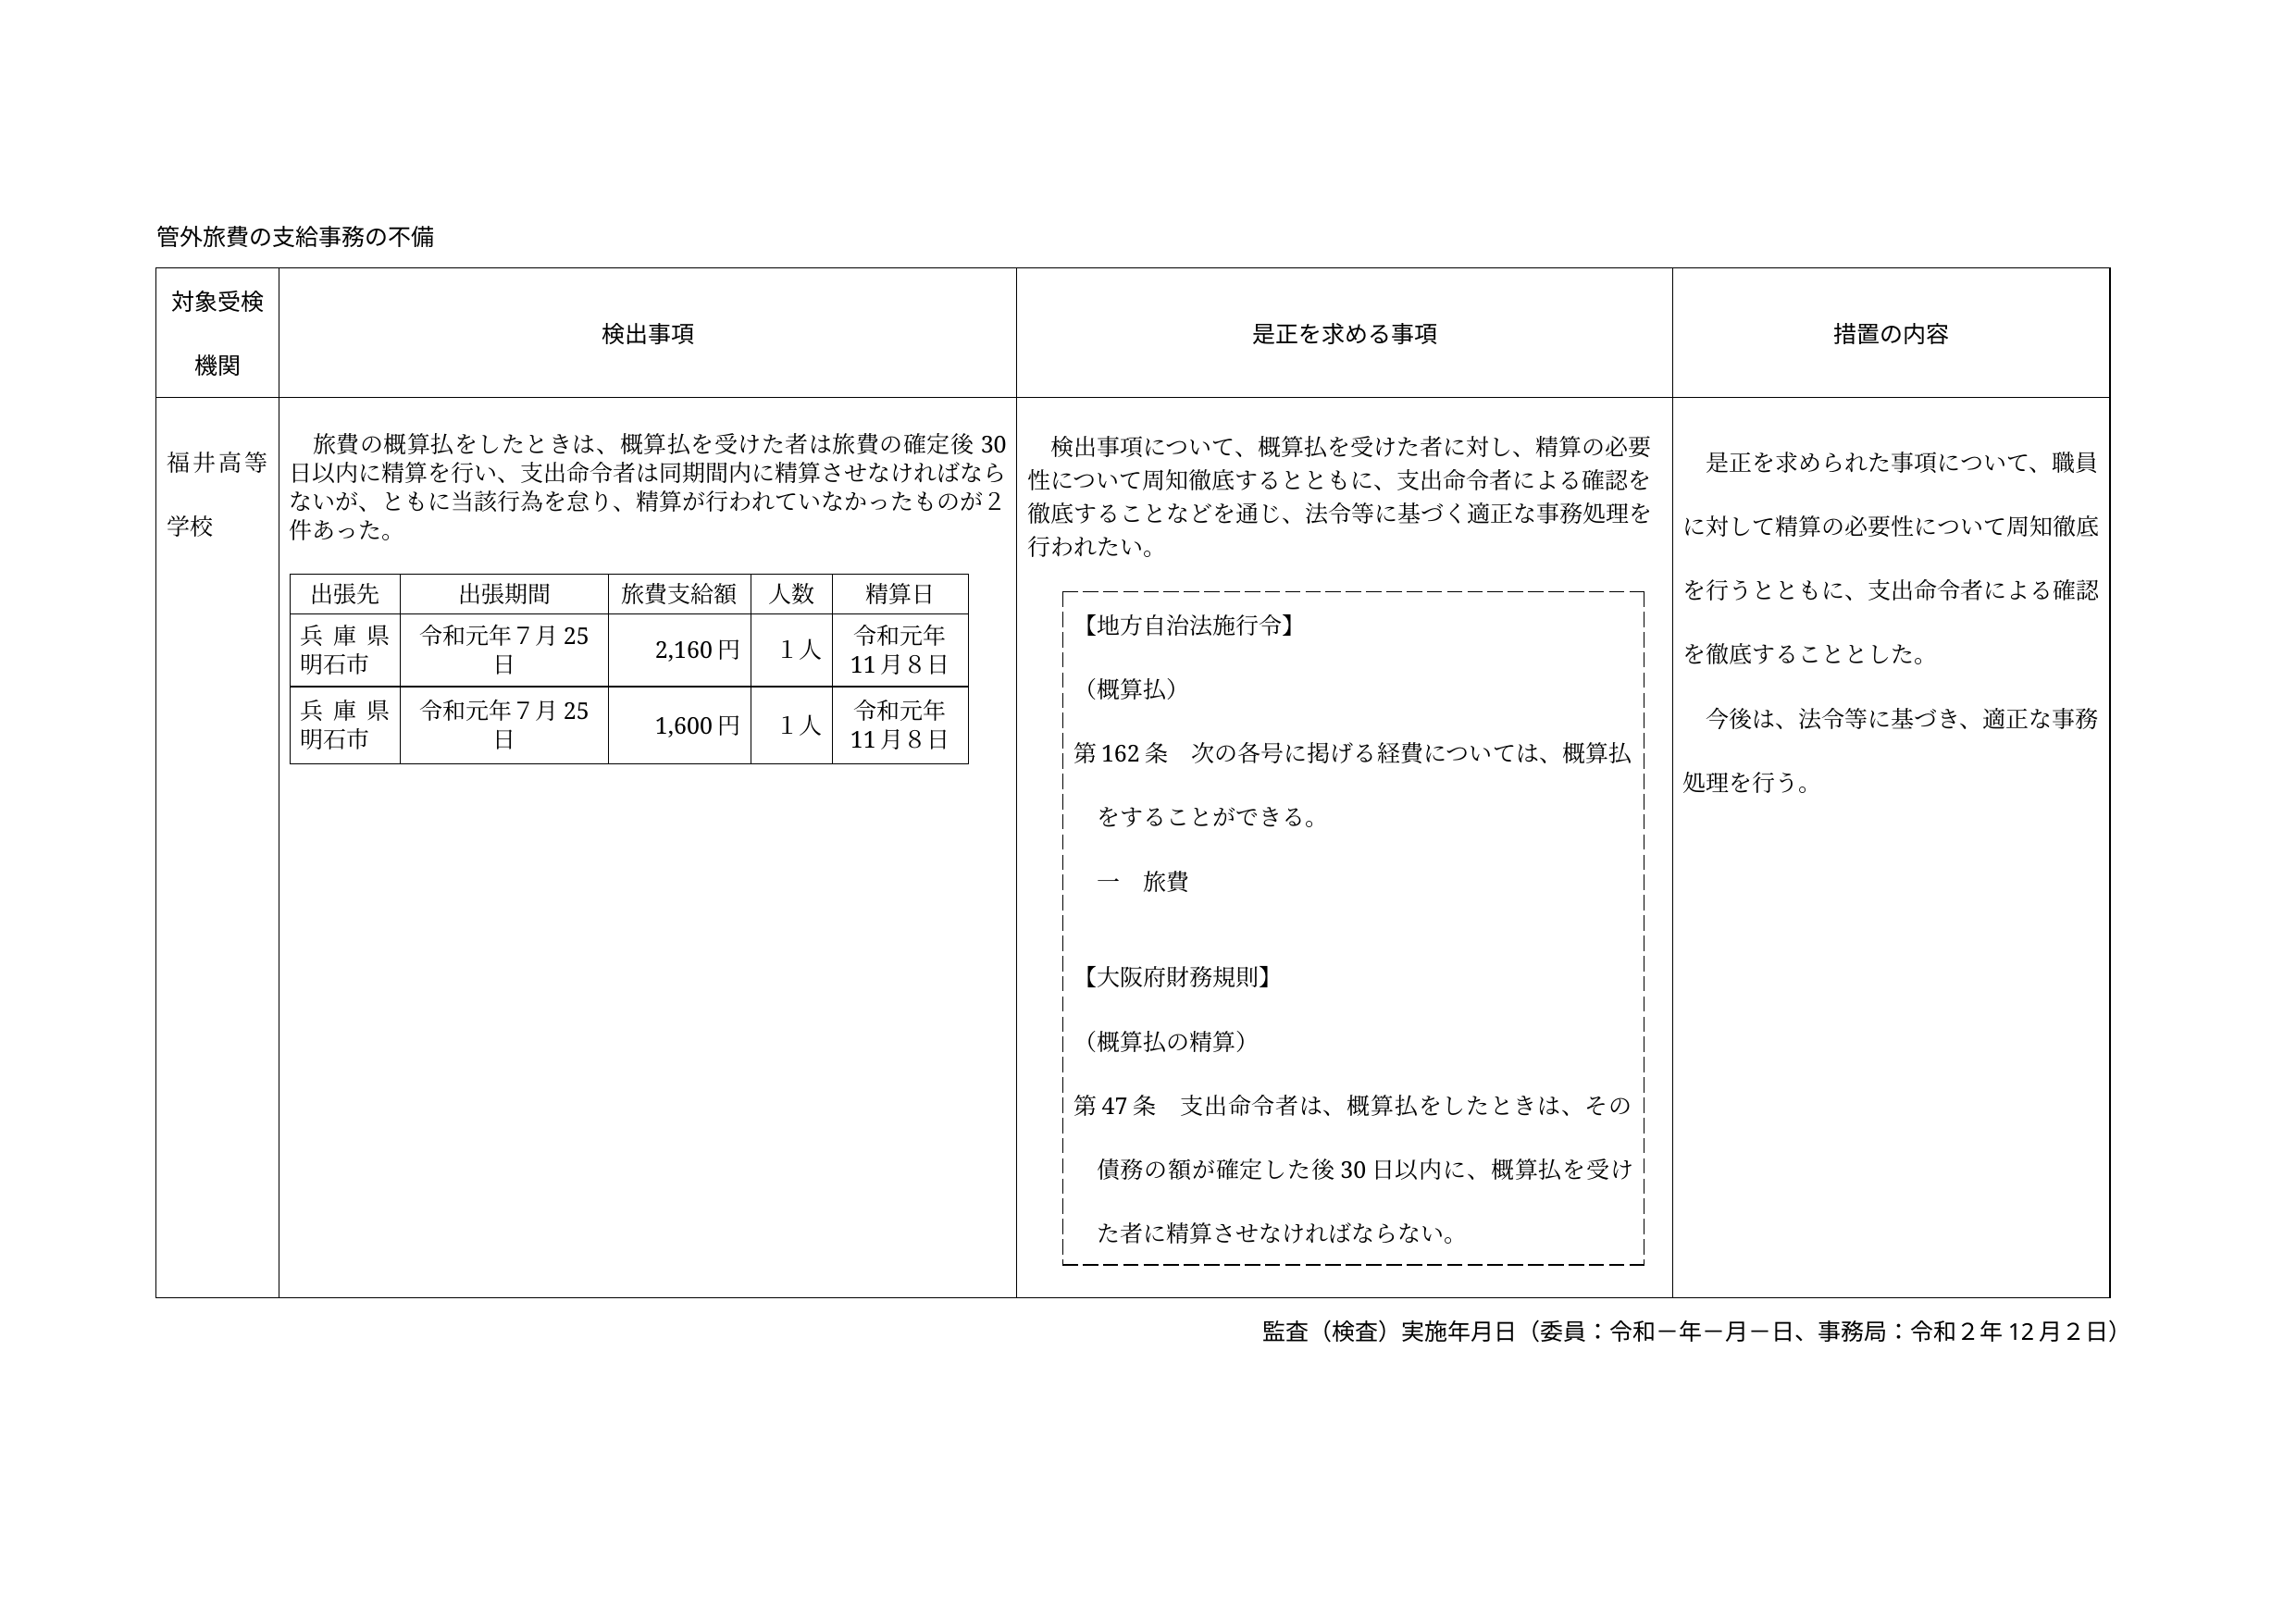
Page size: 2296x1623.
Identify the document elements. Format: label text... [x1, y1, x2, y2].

table_header 検出事項 [279, 268, 1016, 396]
table_header 是正を求める事項 [1017, 268, 1672, 396]
table_cell 旅費の概算払をしたときは、概算払を受けた者は旅費の確定後30日以内に精算を行い、支出命令者は同期間内に精算させなければならないが、ともに当該行為を怠り、精算が行われていなかったものが２件あった。 [279, 398, 1016, 1297]
table_cell 福井高等学校 [156, 398, 279, 1297]
table_header 対象受検機関 [156, 268, 279, 396]
table_header 措置の内容 [1673, 268, 2109, 396]
text 監査（検査）実施年月日（委員：令和－年－月－日、事務局：令和２年12月２日） [156, 1298, 2131, 1362]
table_cell 是正を求められた事項について、職員に対して精算の必要性について周知徹底を行うとともに、支出命令者による確認を徹底することとした。 今後は、法令等に基づき、適正な事務処理を行う。 [1673, 398, 2109, 1297]
table_cell 検出事項について、概算払を受けた者に対し、精算の必要性について周知徹底するとともに、支出命令者による確認を徹底することなどを通じ、法令等に基づく適正な事務処理を行われたい。 [1017, 398, 1672, 1297]
text 管外旅費の支給事務の不備 [156, 204, 2131, 267]
